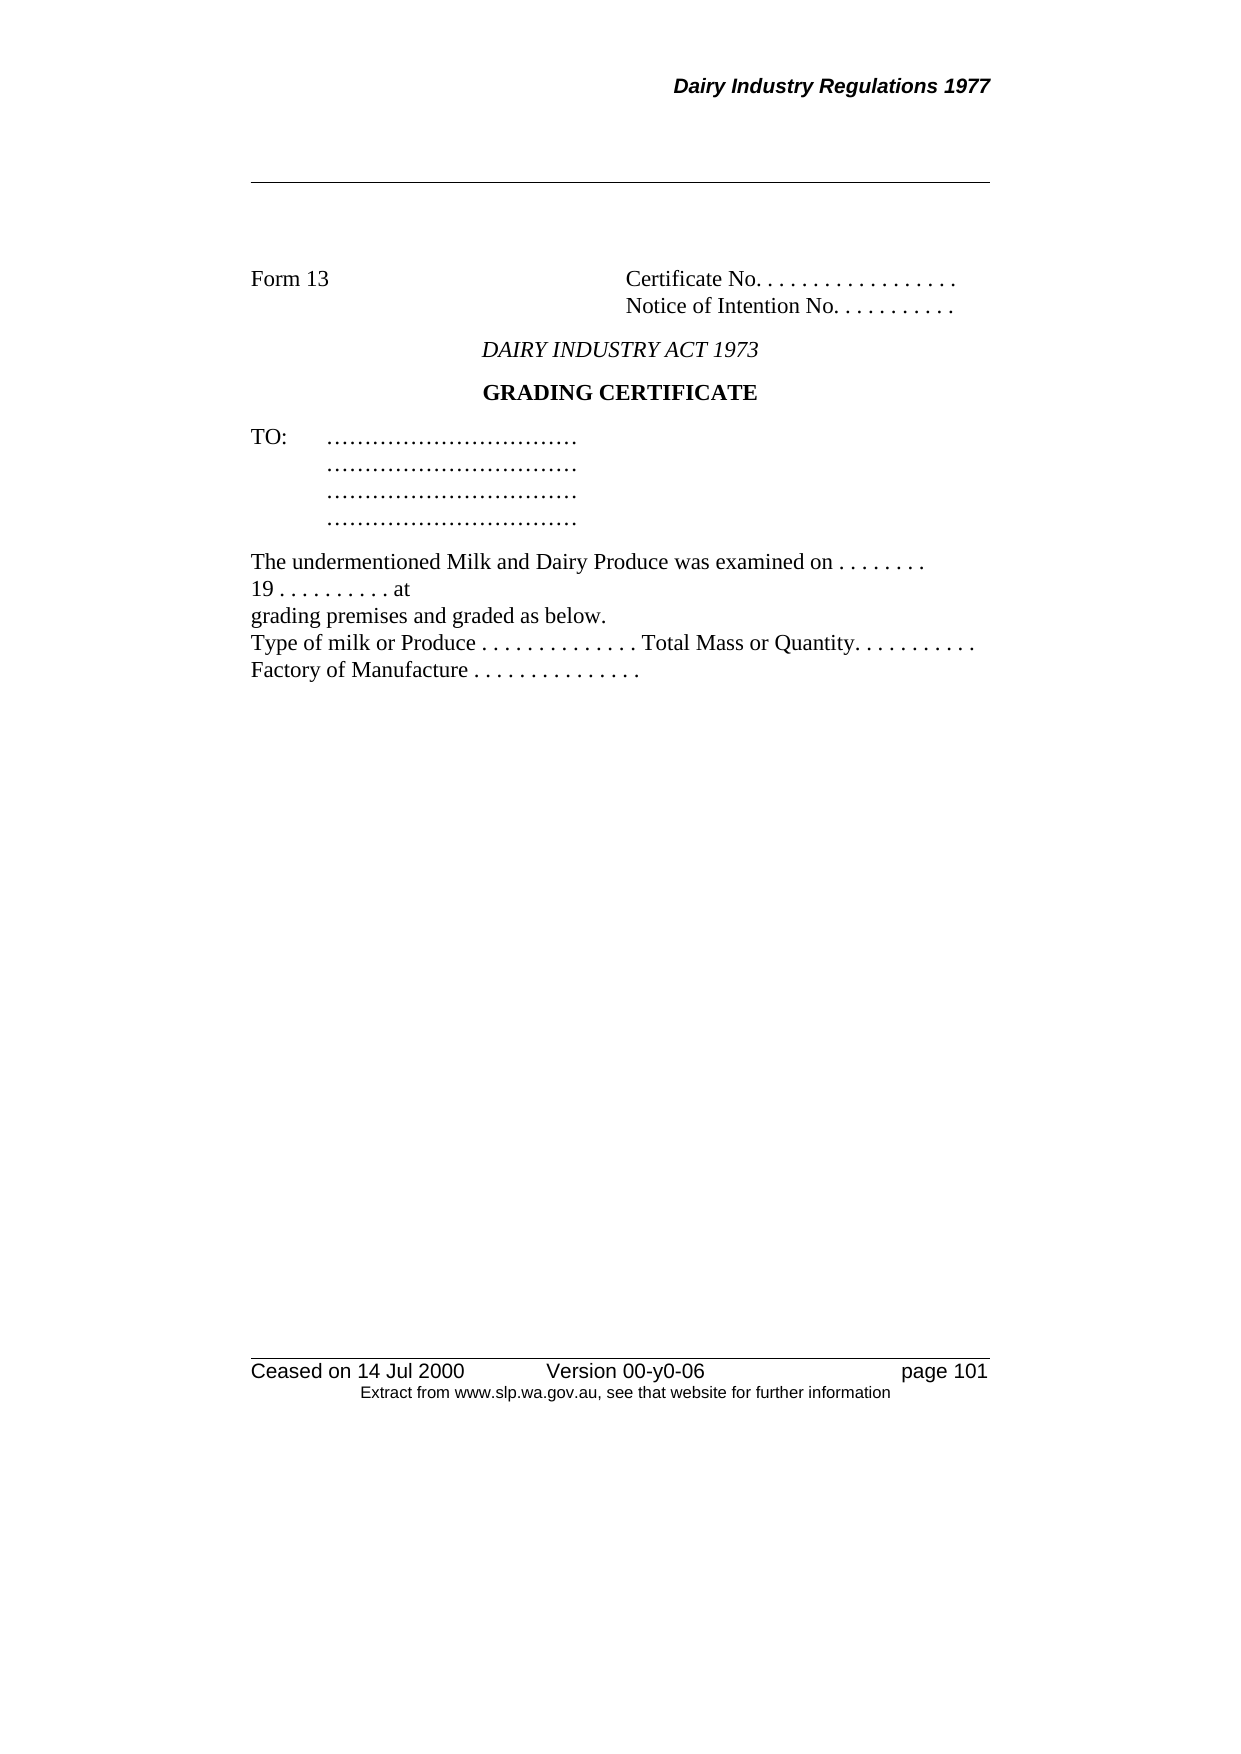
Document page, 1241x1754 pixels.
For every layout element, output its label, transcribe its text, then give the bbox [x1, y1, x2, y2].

text DAIRY INDUSTRY ACT 1973 [251, 335, 990, 362]
text TO: …………………………… …………………………… …………………………… …………………………… [251, 422, 990, 531]
text The undermentioned Milk and Dairy Produce was examined on . . . . . . . . 19 . . . . . . . . . . at grading premises and graded as below. Type of milk or Produce . . . . . . . . . . . . . . Total Mass or Quantity. . . . . . . . . . . Factory of Manufacture . . . . . . . . . . . . . . . [251, 547, 990, 683]
text Form 13 Certificate No. . . . . . . . . . . . . . . . . . Notice of Intention No. . . . . . . . . . . [251, 264, 990, 318]
text GRADING CERTIFICATE [251, 379, 990, 406]
